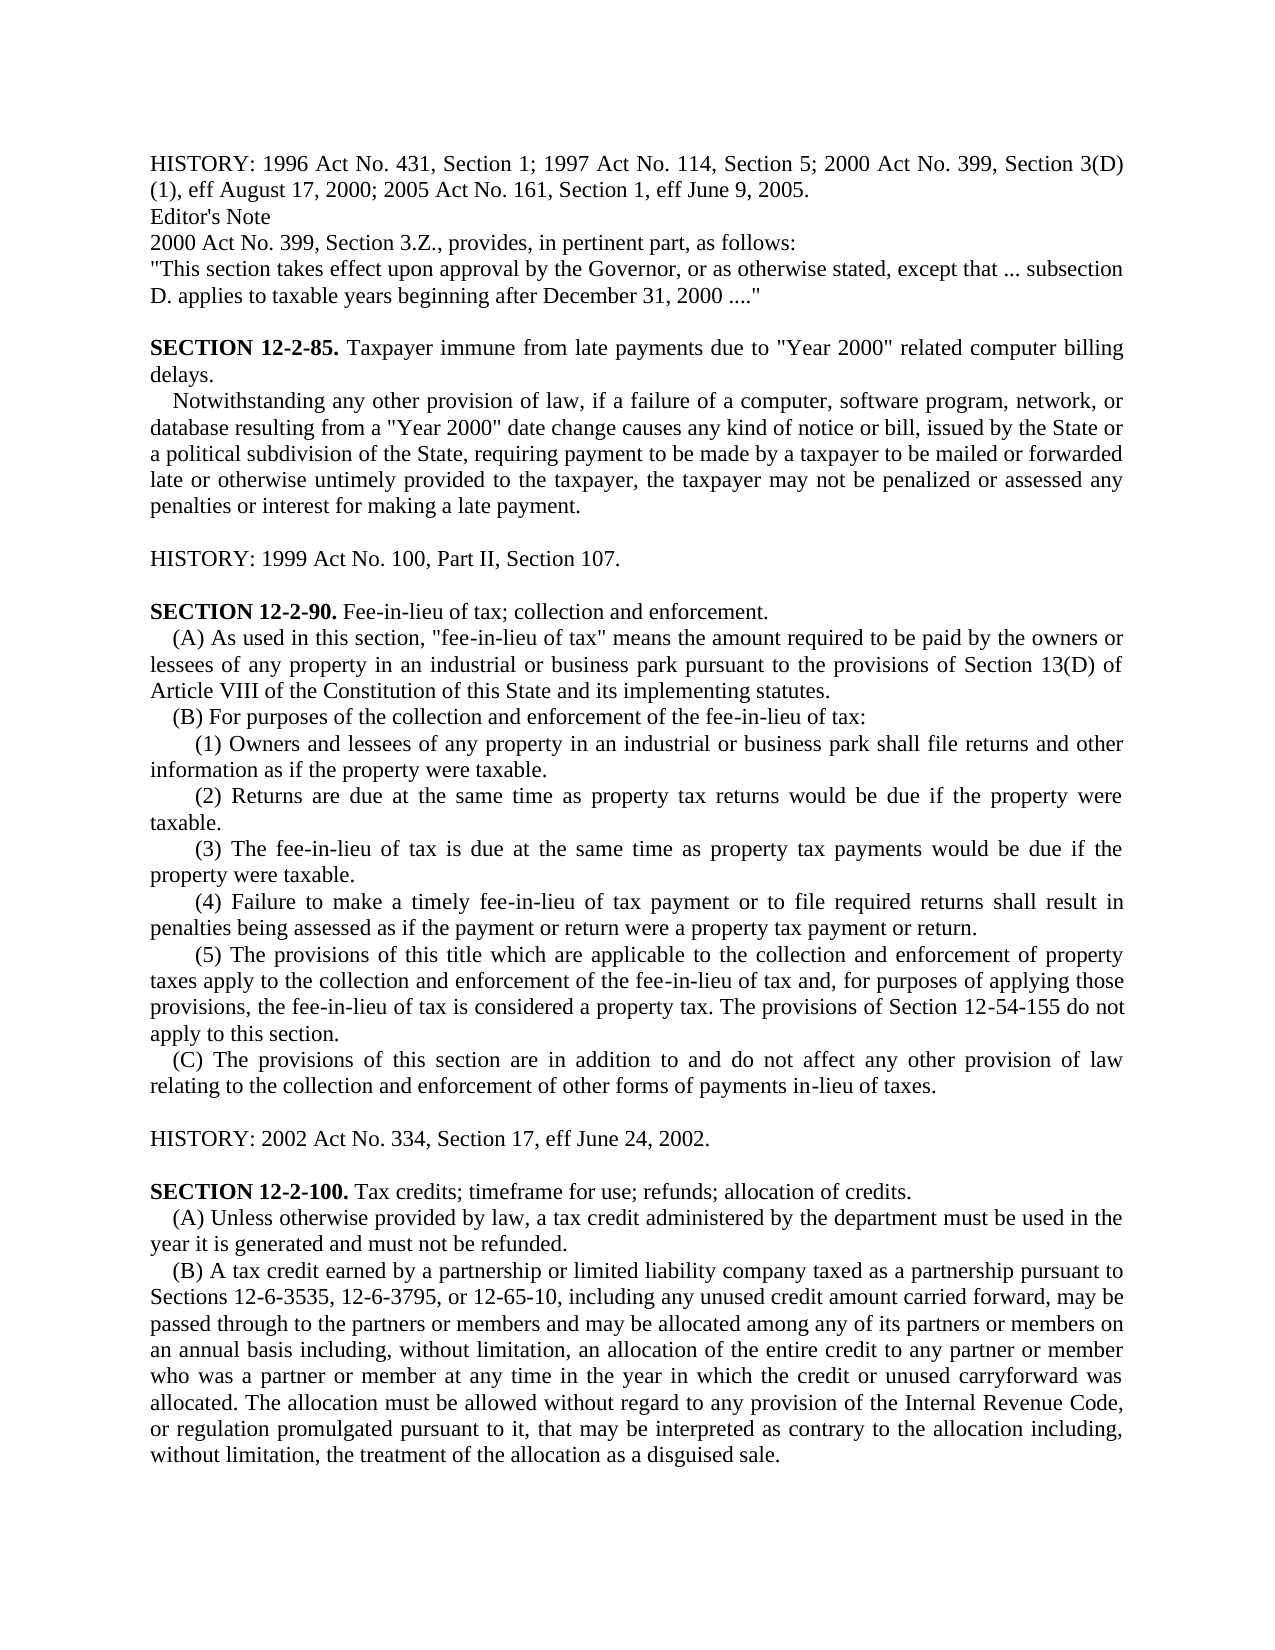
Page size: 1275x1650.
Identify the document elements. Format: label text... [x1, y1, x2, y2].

text HISTORY: 1999 Act No. 100, Part II, Section 107. [150, 545, 1125, 572]
text (A) Unless otherwise provided by law, a tax credit administered by the department must be used in the year it is generated and must not be refunded. [150, 1204, 1125, 1257]
text 2000 Act No. 399, Section 3.Z., provides, in pertinent part, as follows: [150, 229, 1125, 255]
text (4) Failure to make a timely fee-in-lieu of tax payment or to file required returns shall result in penalties being assessed as if the payment or return were a property tax payment or return. [150, 888, 1125, 941]
text Notwithstanding any other provision of law, if a failure of a computer, software program, network, or database resulting from a "Year 2000" date change causes any kind of notice or bill, issued by the State or a political subdivision of the State, requiring payment to be made by a taxpayer to be mailed or forwarded late or otherwise untimely provided to the taxpayer, the taxpayer may not be penalized or assessed any penalties or interest for making a late payment. [150, 387, 1125, 519]
text (5) The provisions of this title which are applicable to the collection and enforcement of property taxes apply to the collection and enforcement of the fee-in-lieu of tax and, for purposes of applying those provisions, the fee-in-lieu of tax is considered a property tax. The provisions of Section 12-54-155 do not apply to this section. [150, 941, 1125, 1046]
text HISTORY: 1996 Act No. 431, Section 1; 1997 Act No. 114, Section 5; 2000 Act No. 399, Section 3(D)(1), eff August 17, 2000; 2005 Act No. 161, Section 1, eff June 9, 2005. [150, 150, 1125, 203]
text "This section takes effect upon approval by the Governor, or as otherwise stated, except that ... subsection D. applies to taxable years beginning after December 31, 2000 ...." [150, 255, 1125, 308]
text (2) Returns are due at the same time as property tax returns would be due if the property were taxable. [150, 782, 1125, 835]
text (A) As used in this section, "fee-in-lieu of tax" means the amount required to be paid by the owners or lessees of any property in an industrial or business park pursuant to the provisions of Section 13(D) of Article VIII of the Constitution of this State and its implementing statutes. [150, 624, 1125, 703]
text (3) The fee-in-lieu of tax is due at the same time as property tax payments would be due if the property were taxable. [150, 835, 1125, 888]
text SECTION 12-2-85. Taxpayer immune from late payments due to "Year 2000" related computer billing delays. [150, 334, 1125, 387]
text (C) The provisions of this section are in addition to and do not affect any other provision of law relating to the collection and enforcement of other forms of payments in-lieu of taxes. [150, 1046, 1125, 1099]
text SECTION 12-2-90. Fee-in-lieu of tax; collection and enforcement. [150, 598, 1125, 624]
text (B) A tax credit earned by a partnership or limited liability company taxed as a partnership pursuant to Sections 12-6-3535, 12-6-3795, or 12-65-10, including any unused credit amount carried forward, may be passed through to the partners or members and may be allocated among any of its partners or members on an annual basis including, without limitation, an allocation of the entire credit to any partner or member who was a partner or member at any time in the year in which the credit or unused carryforward was allocated. The allocation must be allowed without regard to any provision of the Internal Revenue Code, or regulation promulgated pursuant to it, that may be interpreted as contrary to the allocation including, without limitation, the treatment of the allocation as a disguised sale. [150, 1257, 1125, 1468]
text HISTORY: 2002 Act No. 334, Section 17, eff June 24, 2002. [150, 1125, 1125, 1151]
text (B) For purposes of the collection and enforcement of the fee-in-lieu of tax: [150, 703, 1125, 730]
text Editor's Note [150, 203, 1125, 229]
text SECTION 12-2-100. Tax credits; timeframe for use; refunds; allocation of credits. [150, 1178, 1125, 1204]
text (1) Owners and lessees of any property in an industrial or business park shall file returns and other information as if the property were taxable. [150, 730, 1125, 782]
